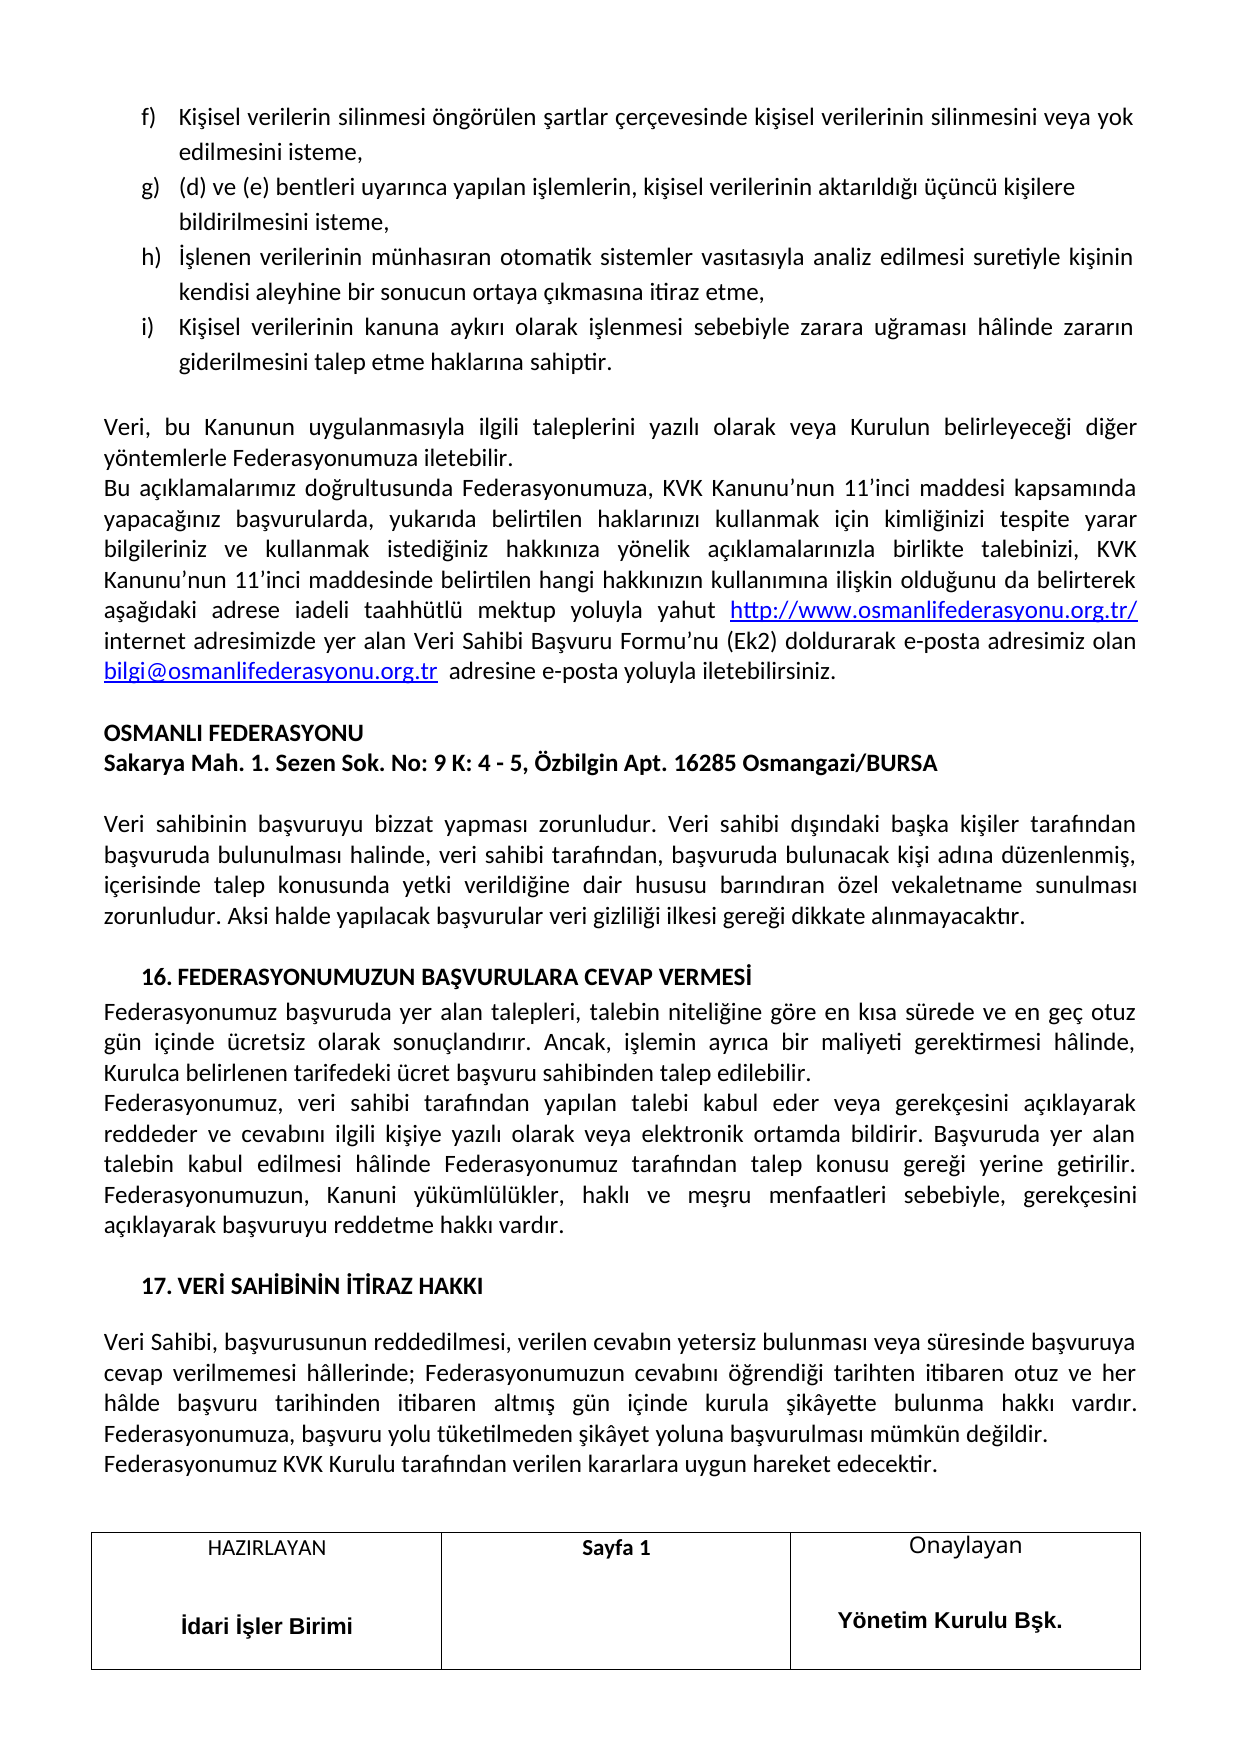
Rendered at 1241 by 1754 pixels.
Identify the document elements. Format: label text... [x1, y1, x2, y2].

subtitle FEDERASYONUMUZUN BAŞVURULARA CEVAP VERMESİ [141, 961, 1153, 991]
subtitle VERİ SAHİBİNİN İTİRAZ HAKKI [141, 1271, 1153, 1301]
list Kişisel verilerinin kanuna aykırı olarak işlenmesi sebebiyle zarara uğraması hâlinde zararın giderilmesini talep etme haklarına sahiptir. [141, 312, 1137, 377]
text Federasyonumuz KVK Kurulu tarafından verilen kararlara uygun hareket edecektir. [103, 1449, 1153, 1479]
list Kişisel verilerin silinmesi öngörülen şartlar çerçevesinde kişisel verilerinin silinmesini veya yok edilmesini isteme, [141, 101, 1138, 167]
text Bu açıklamalarımız doğrultusunda Federasyonumuza, KVK Kanunu’nun 11’inci maddesi kapsamında yapacağınız başvurularda, yukarıda belirtilen haklarınızı kullanmak için kimliğinizi tespite yarar bilgileriniz ve kullanmak istediğiniz hakkınıza yönelik açıklamalarınızla birlikte talebinizi, KVK Kanunu’nun 11’inci maddesinde belirtilen hangi hakkınızın kullanımına ilişkin olduğunu da belirterek aşağıdaki adrese iadeli taahhütlü mektup yoluyla yahut http://www.osmanlifederasyonu.org.tr/ internet adresimizde yer alan Veri Sahibi Başvuru Formu’nu (Ek2) doldurarak e-posta adresimiz olan bilgi@osmanlifederasyonu.org.tr adresine e-posta yoluyla iletebilirsiniz. [103, 472, 1137, 686]
text Sakarya Mah. 1. Sezen Sok. No: 9 K: 4 - 5, Özbilgin Apt. 16285 Osmangazi/BURSA [81, 747, 1153, 778]
subtitle OSMANLI FEDERASYONU [103, 717, 1153, 747]
text Federasyonumuz başvuruda yer alan talepleri, talebin niteliğine göre en kısa sürede ve en geç otuz gün içinde ücretsiz olarak sonuçlandırır. Ancak, işlemin ayrıca bir maliyeti gerektirmesi hâlinde, Kurulca belirlenen tarifedeki ücret başvuru sahibinden talep edilebilir. [103, 996, 1137, 1088]
text Veri sahibinin başvuruyu bizzat yapması zorunludur. Veri sahibi dışındaki başka kişiler tarafından başvuruda bulunulması halinde, veri sahibi tarafından, başvuruda bulunacak kişi adına düzenlenmiş, içerisinde talep konusunda yetki verildiğine dair hususu barındıran özel vekaletname sunulması zorunludur. Aksi halde yapılacak başvurular veri gizliliği ilkesi gereği dikkate alınmayacaktır. [103, 808, 1137, 930]
text Veri, bu Kanunun uygulanmasıyla ilgili taleplerini yazılı olarak veya Kurulun belirleyeceği diğer yöntemlerle Federasyonumuza iletebilir. [103, 411, 1137, 472]
list İşlenen verilerinin münhasıran otomatik sistemler vasıtasıyla analiz edilmesi suretiyle kişinin kendisi aleyhine bir sonucun ortaya çıkmasına itiraz etme, [141, 242, 1137, 307]
list (d) ve (e) bentleri uyarınca yapılan işlemlerin, kişisel verilerinin aktarıldığı üçüncü kişilere bildirilmesini isteme, [141, 172, 1137, 237]
text Veri Sahibi, başvurusunun reddedilmesi, verilen cevabın yetersiz bulunması veya süresinde başvuruya cevap verilmemesi hâllerinde; Federasyonumuzun cevabını öğrendiği tarihten itibaren otuz ve her hâlde başvuru tarihinden itibaren altmış gün içinde kurula şikâyette bulunma hakkı vardır. Federasyonumuza, başvuru yolu tüketilmeden şikâyet yoluna başvurulması mümkün değildir. [103, 1327, 1137, 1449]
text Federasyonumuz, veri sahibi tarafından yapılan talebi kabul eder veya gerekçesini açıklayarak reddeder ve cevabını ilgili kişiye yazılı olarak veya elektronik ortamda bildirir. Başvuruda yer alan talebin kabul edilmesi hâlinde Federasyonumuz tarafından talep konusu gereği yerine getirilir. Federasyonumuzun, Kanuni yükümlülükler, haklı ve meşru menfaatleri sebebiyle, gerekçesini açıklayarak başvuruyu reddetme hakkı vardır. [103, 1088, 1137, 1240]
